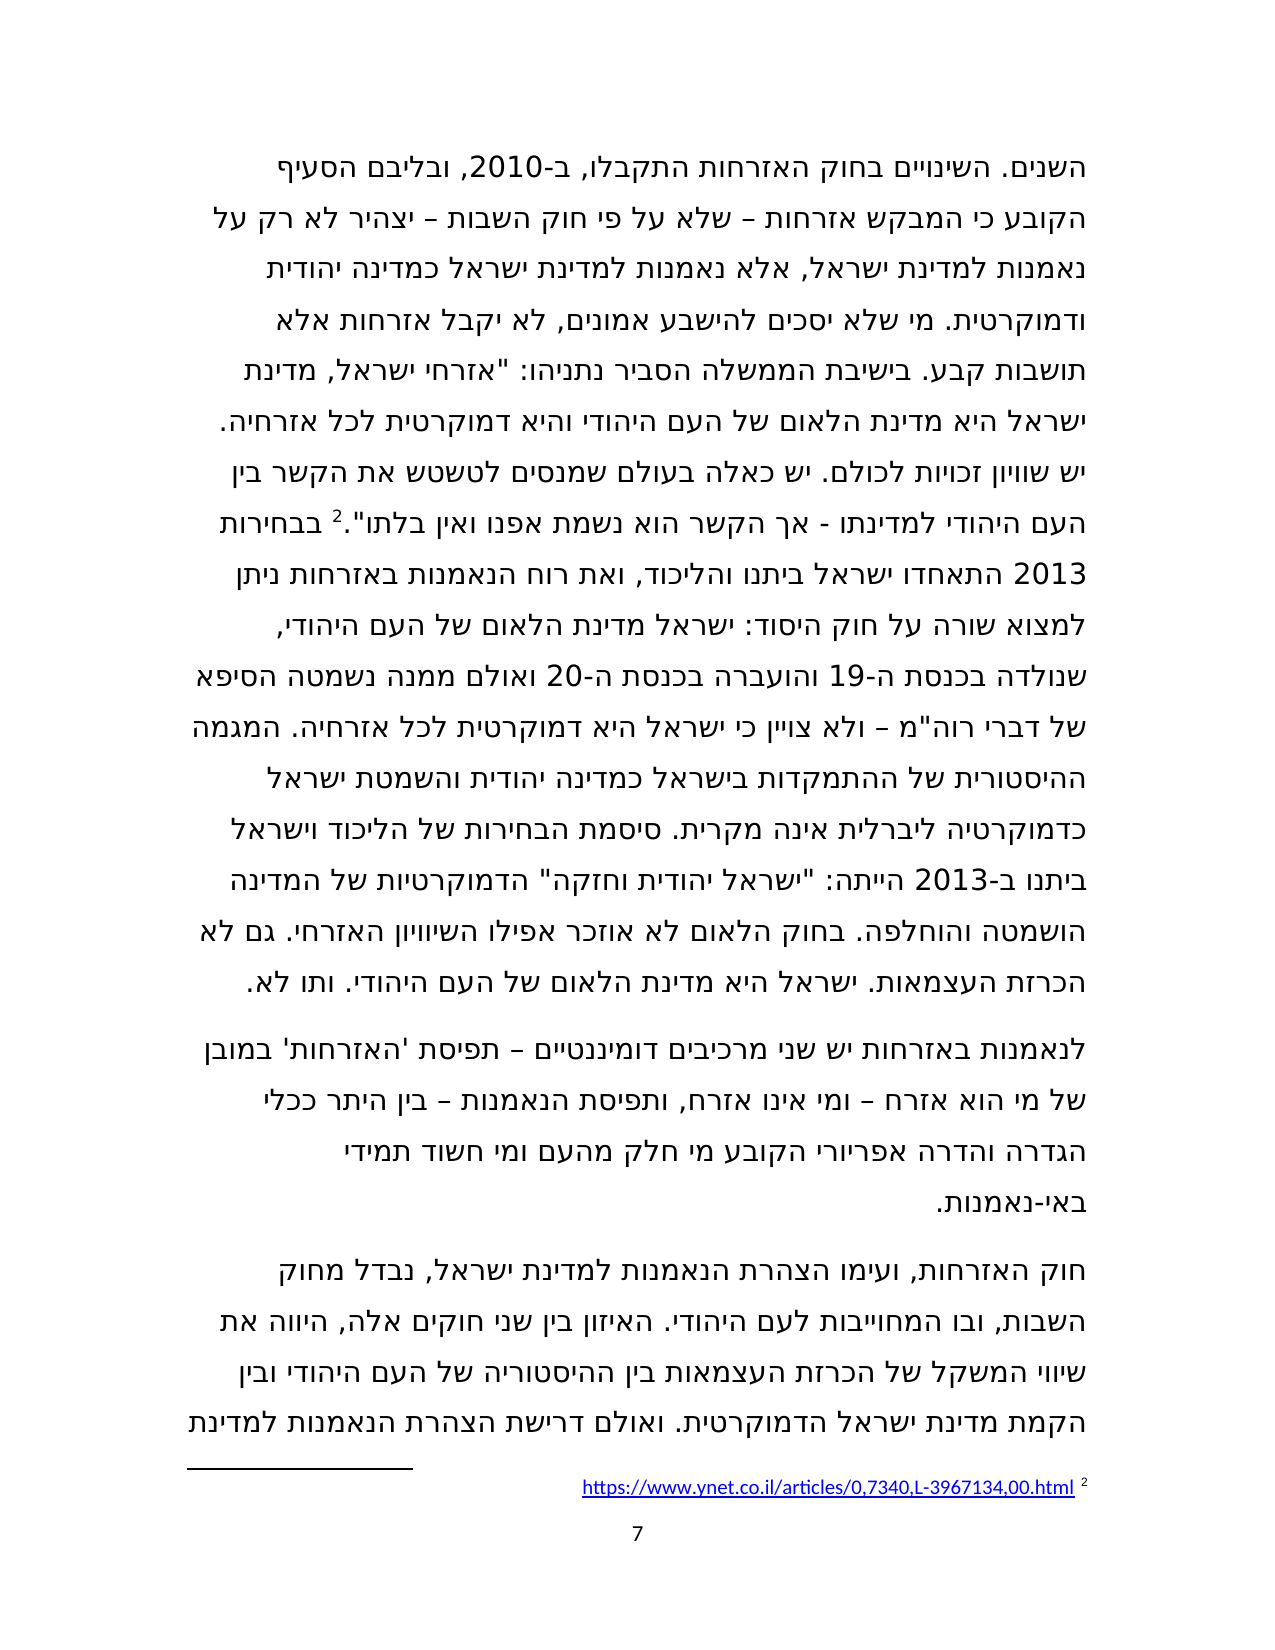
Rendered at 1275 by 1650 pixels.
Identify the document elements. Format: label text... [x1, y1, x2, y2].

text לנאמנות באזרחות יש שני מרכיבים דומיננטיים – תפיסת 'האזרחות' במובן של מי הוא אזרח – ומי אינו אזרח, ותפיסת הנאמנות – בין היתר ככלי הגדרה והדרה אפריורי הקובע מי חלק מהעם ומי חשוד תמידי באי-נאמנות. [187, 1033, 1087, 1219]
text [187, 150, 1087, 999]
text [187, 1253, 1087, 1440]
